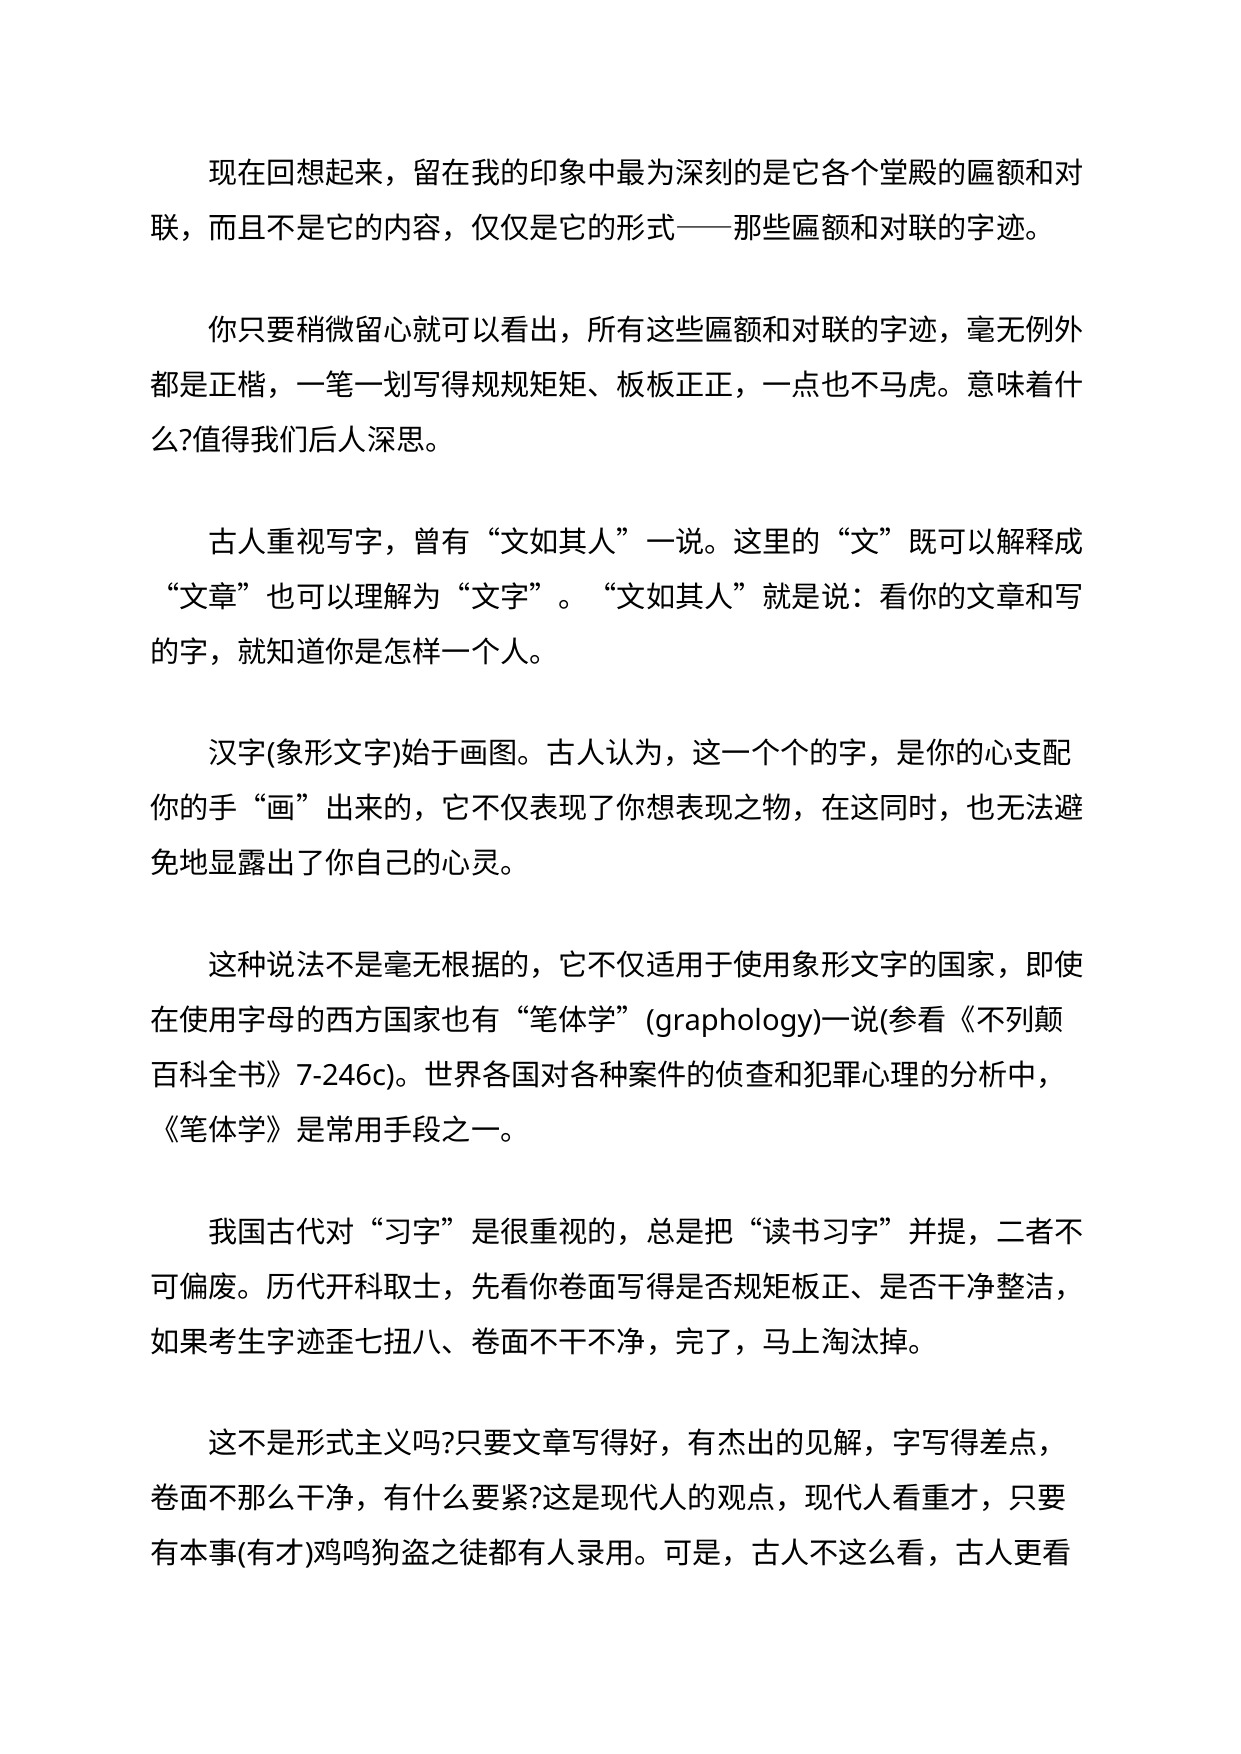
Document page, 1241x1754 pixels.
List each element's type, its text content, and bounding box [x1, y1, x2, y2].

text 我国古代对“习字”是很重视的，总是把“读书习字”并提，二者不可偏废。历代开科取士，先看你卷面写得是否规矩板正、是否干净整洁，如果考生字迹歪七扭八、卷面不干不净，完了，马上淘汰掉。 [150, 1208, 1090, 1360]
text 古人重视写字，曾有“文如其人”一说。这里的“文”既可以解释成“文章”也可以理解为“文字”。“文如其人”就是说：看你的文章和写的字，就知道你是怎样一个人。 [150, 518, 1090, 671]
text 现在回想起来，留在我的印象中最为深刻的是它各个堂殿的匾额和对联，而且不是它的内容，仅仅是它的形式——那些匾额和对联的字迹。 [150, 150, 1090, 247]
text 这种说法不是毫无根据的，它不仅适用于使用象形文字的国家，即使在使用字母的西方国家也有“笔体学”(graphology)一说(参看《不列颠百科全书》7-246c)。世界各国对各种案件的侦查和犯罪心理的分析中，《笔体学》是常用手段之一。 [150, 942, 1090, 1149]
text 你只要稍微留心就可以看出，所有这些匾额和对联的字迹，毫无例外都是正楷，一笔一划写得规规矩矩、板板正正，一点也不马虎。意味着什么?值得我们后人深思。 [150, 307, 1090, 459]
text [150, 1420, 1090, 1572]
text 汉字(象形文字)始于画图。古人认为，这一个个的字，是你的心支配你的手“画”出来的，它不仅表现了你想表现之物，在这同时，也无法避免地显露出了你自己的心灵。 [150, 730, 1090, 882]
